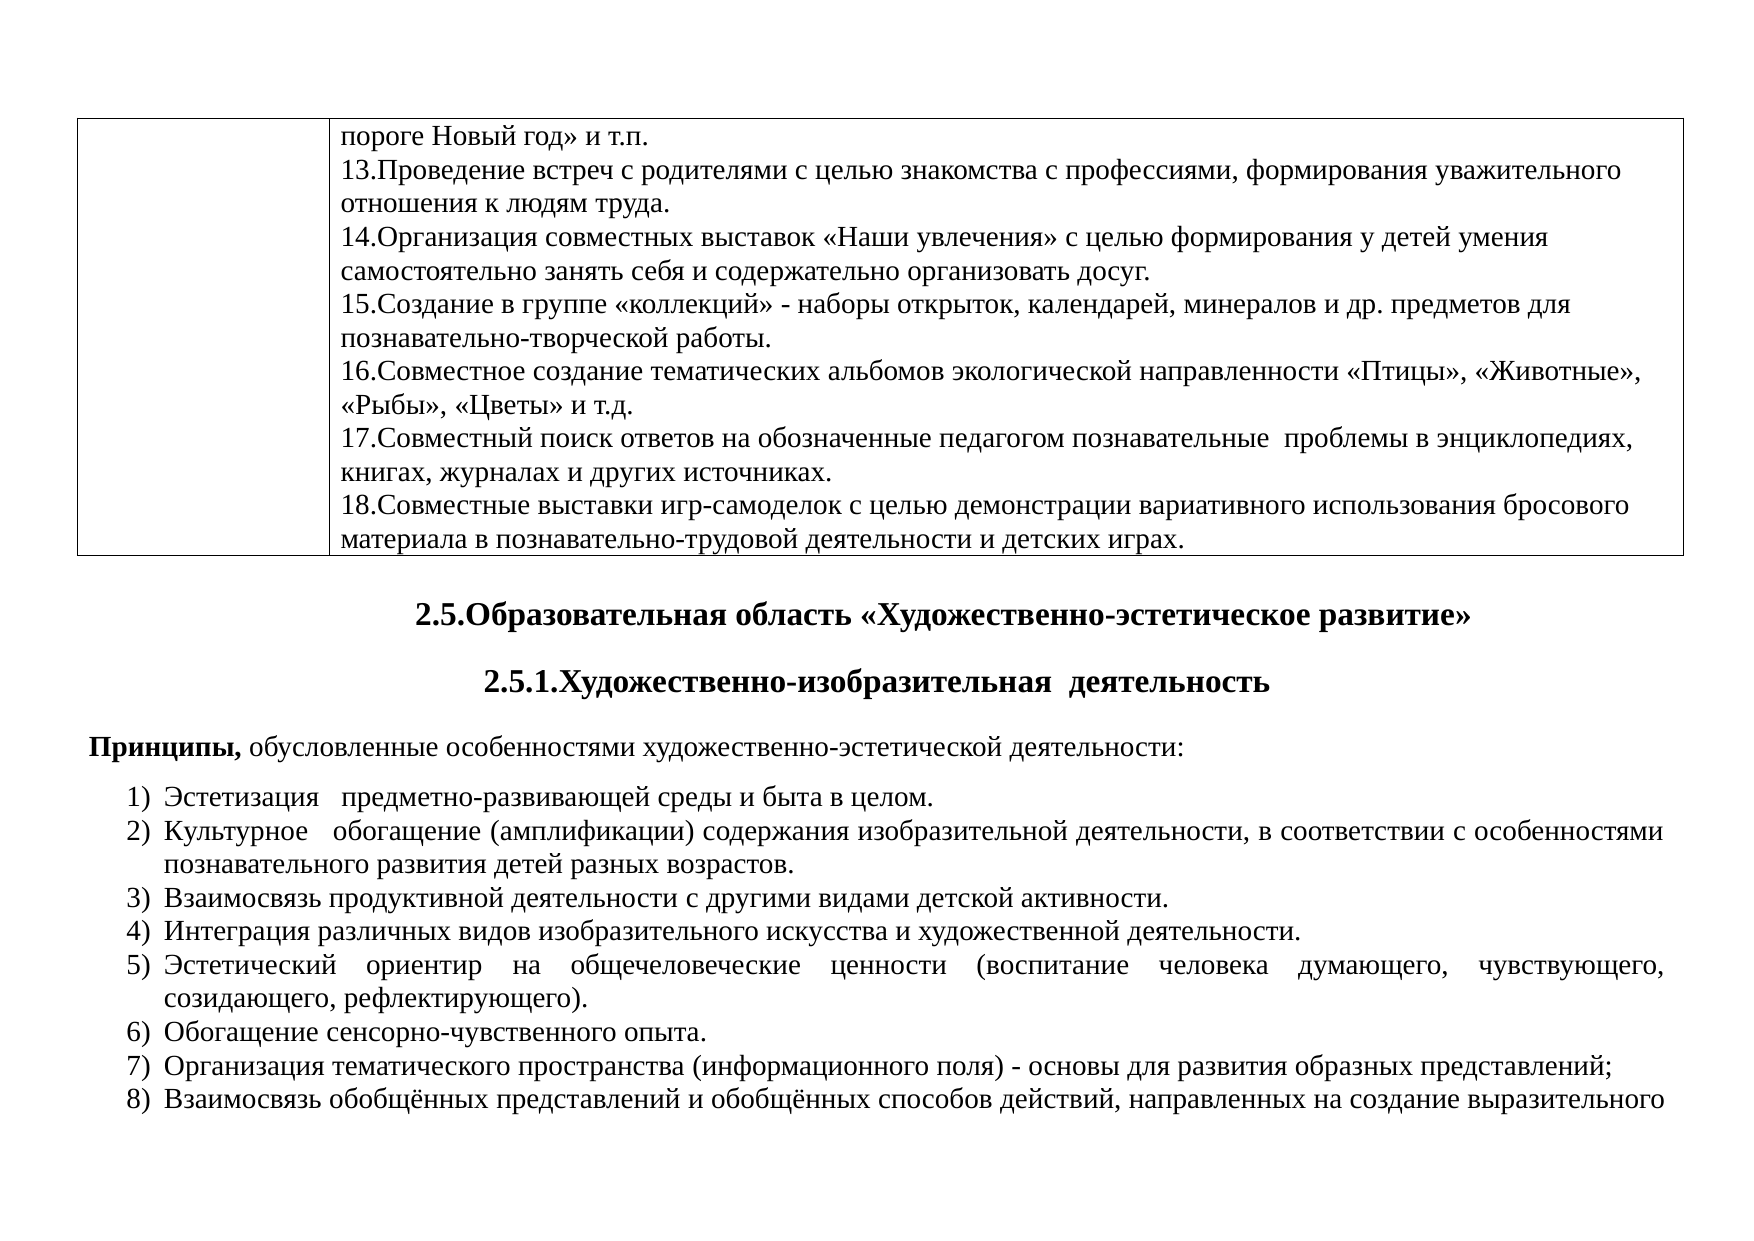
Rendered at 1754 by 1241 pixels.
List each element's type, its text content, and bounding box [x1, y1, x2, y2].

list Эстетический ориентир на общечеловеческие ценности (воспитание человека думающего, чувствующего, созидающего, рефлектирующего). [126, 947, 1665, 1014]
text Принципы, обусловленные особенностями художественно-эстетической деятельности: [89, 729, 1665, 762]
list Эстетизация предметно-развивающей среды и быта в целом. [126, 779, 1665, 813]
text 2.5.Образовательная область «Художественно-эстетическое развитие» [222, 594, 1665, 632]
text 2.5.1.Художественно-изобразительная деятельность [89, 661, 1665, 700]
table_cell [78, 119, 329, 554]
list Интеграция различных видов изобразительного искусства и художественной деятельности. [126, 913, 1665, 947]
list Организация тематического пространства (информационного поля) - основы для развития образных представлений; [126, 1048, 1665, 1081]
list Взаимосвязь продуктивной деятельности с другими видами детской активности. [126, 880, 1665, 913]
list Культурное обогащение (амплификации) содержания изобразительной деятельности, в соответствии с особенностями познавательного развития детей разных возрастов. [126, 813, 1665, 880]
list Обогащение сенсорно-чувственного опыта. [126, 1014, 1665, 1048]
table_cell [330, 119, 1683, 554]
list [126, 1081, 1665, 1115]
